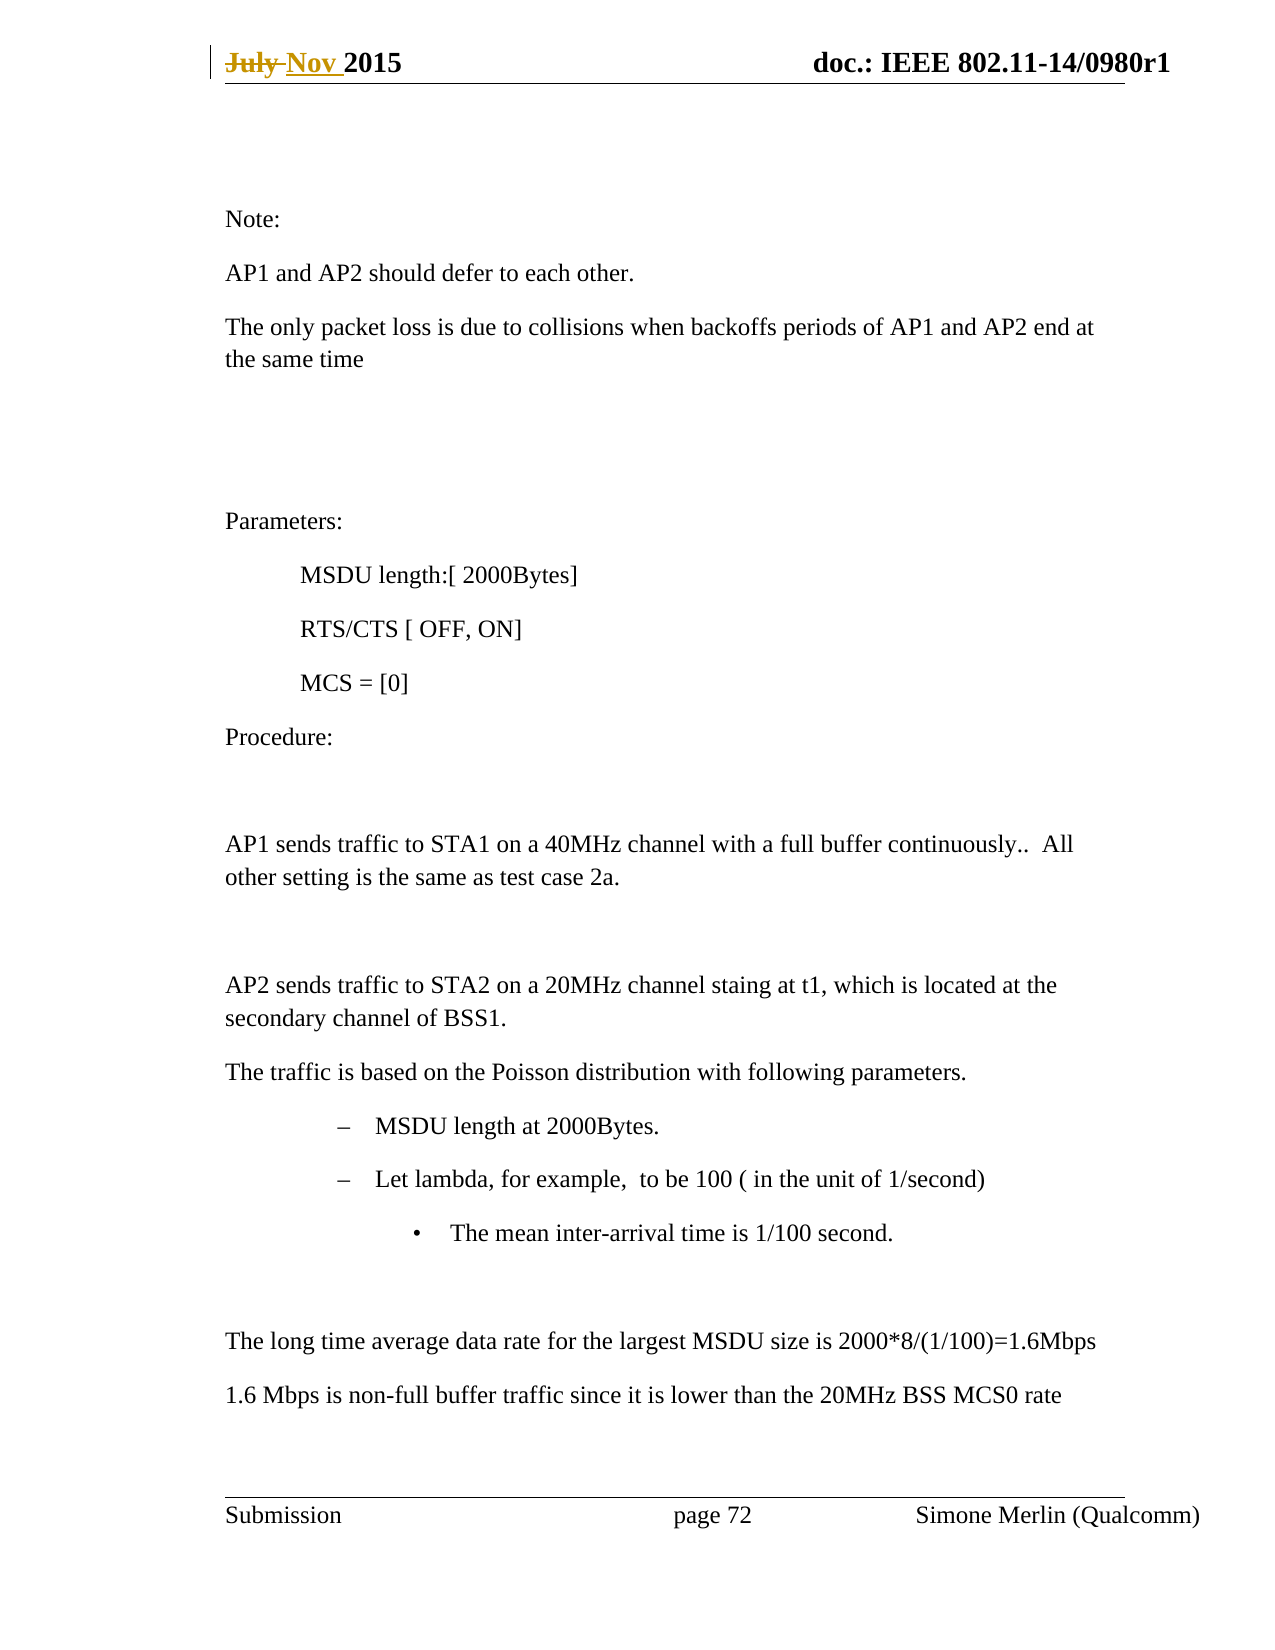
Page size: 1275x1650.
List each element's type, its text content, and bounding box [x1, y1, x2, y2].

list Let lambda, for example, to be 100 ( in the unit of 1/second) [337, 1164, 1125, 1193]
text The only packet loss is due to collisions when backoffs periods of AP1 and AP2 end at the same time [225, 312, 1125, 373]
text 1.6 Mbps is non-full buffer traffic since it is lower than the 20MHz BSS MCS0 rate [225, 1380, 1125, 1409]
list MSDU length at 2000Bytes. [337, 1111, 1125, 1139]
text MCS = [0] [225, 668, 1125, 696]
text AP2 sends traffic to STA2 on a 20MHz channel staing at t1, which is located at the secondary channel of BSS1. [225, 970, 1125, 1032]
text Parameters: [225, 506, 1125, 535]
text AP1 sends traffic to STA1 on a 40MHz channel with a full buffer continuously.. All other setting is the same as test case 2a. [225, 829, 1125, 891]
text Procedure: [225, 722, 1125, 750]
text MSDU length:[ 2000Bytes] [225, 560, 1125, 589]
text The long time average data rate for the largest MSDU size is 2000*8/(1/100)=1.6Mbps [225, 1326, 1125, 1355]
text RTS/CTS [ OFF, ON] [225, 614, 1125, 643]
text Note: [225, 204, 1125, 233]
list The mean inter-arrival time is 1/100 second. [412, 1218, 1125, 1247]
text AP1 and AP2 should defer to each other. [225, 258, 1125, 286]
text The traffic is based on the Poisson distribution with following parameters. [225, 1057, 1125, 1086]
